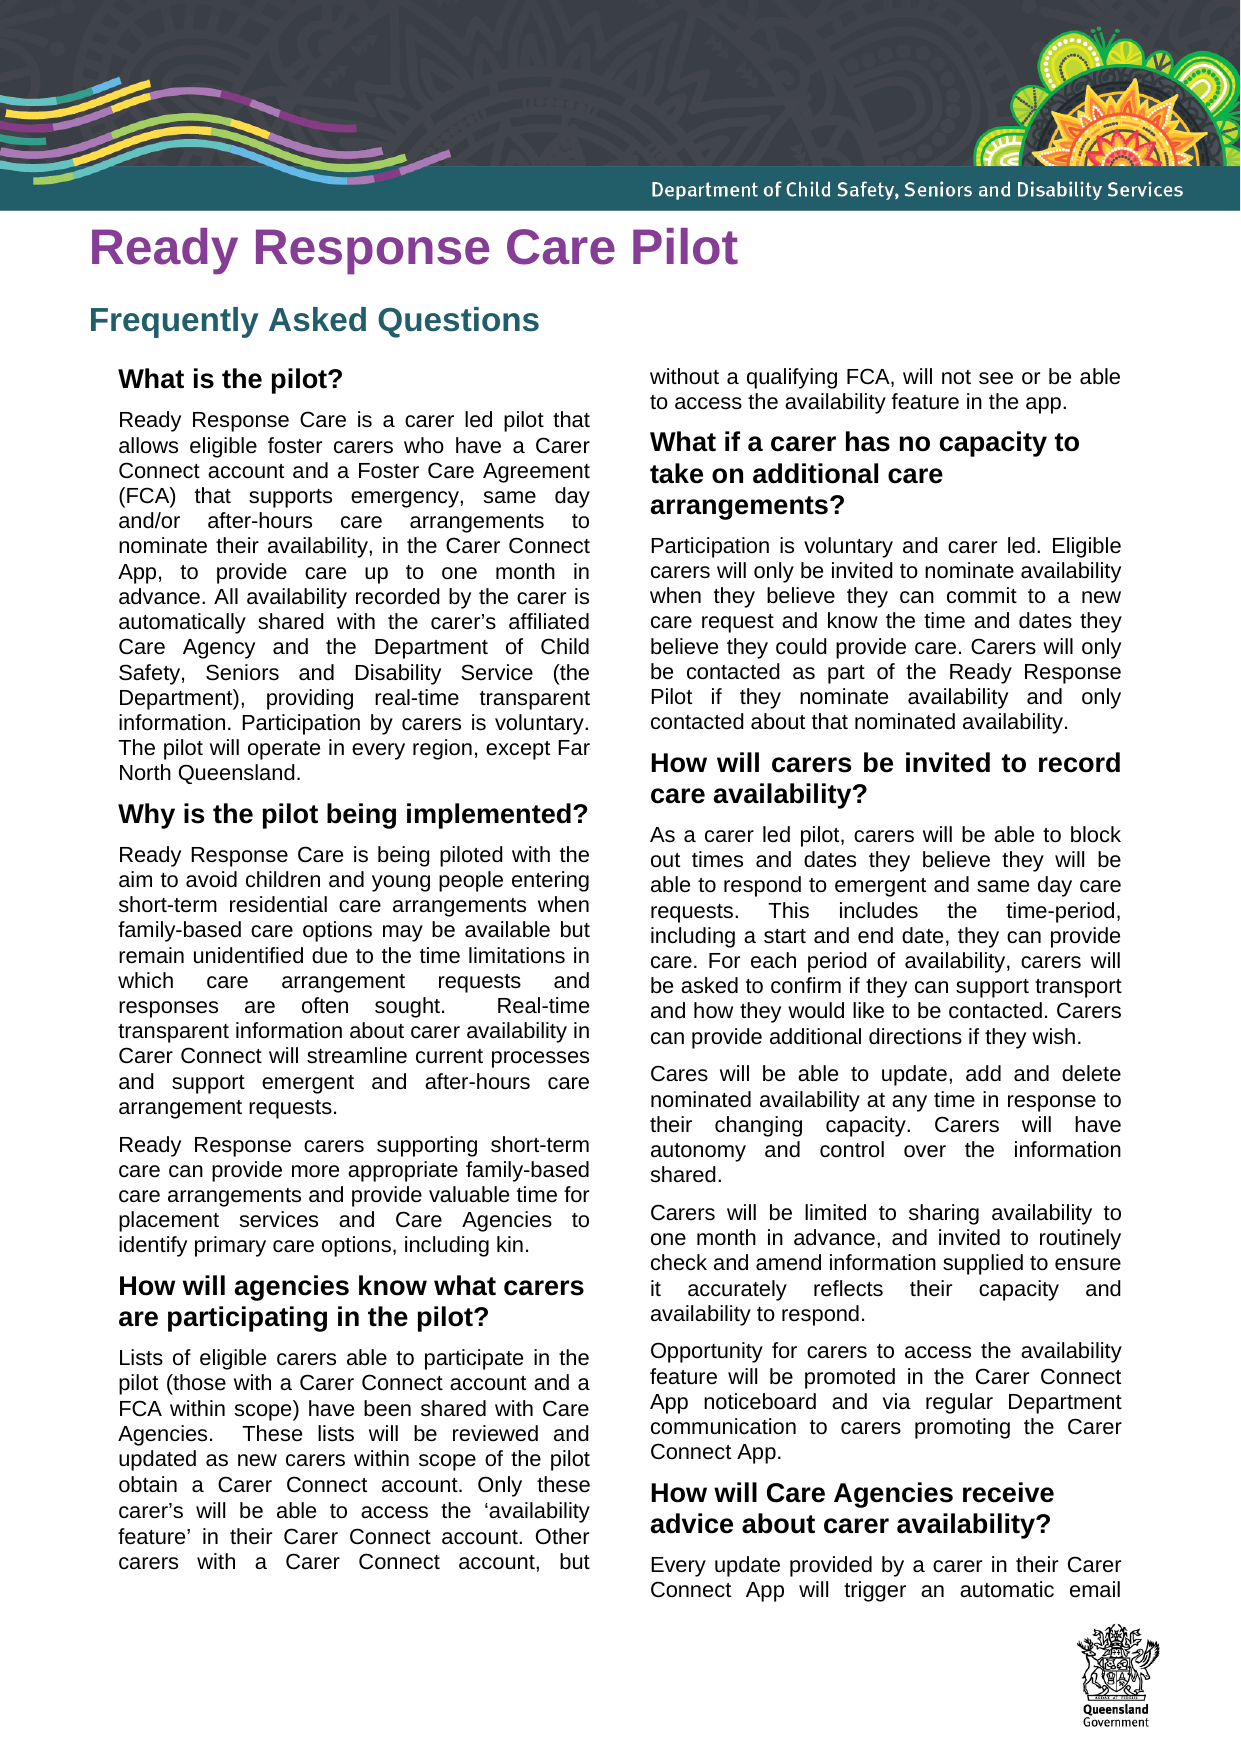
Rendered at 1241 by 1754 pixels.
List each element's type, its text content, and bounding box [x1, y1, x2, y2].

text Lists of eligible carers able to participate in the pilot (those with a Carer Connect account and a FCA within scope) have been shared with Care Agencies. These lists will be reviewed and updated as new carers within scope of the pilot obtain a Carer Connect account. Only these carer’s will be able to access the ‘availability feature’ in their Carer Connect account. Other carers with a Carer Connect account, but without a qualifying FCA, will not see or be able to access the availability feature in the app. [118, 1345, 591, 1574]
subtitle Frequently Asked Questions [88, 300, 1122, 338]
subtitle How will agencies know what carers are participating in the pilot? [118, 1270, 591, 1332]
subtitle What if a carer has no capacity to take on additional care arrangements? [650, 426, 1122, 520]
text Opportunity for carers to access the availability feature will be promoted in the Carer Connect App noticeboard and via regular Department communication to carers promoting the Carer Connect App. [650, 1338, 1122, 1464]
text As a carer led pilot, carers will be able to block out times and dates they believe they will be able to respond to emergent and same day care requests. This includes the time-period, including a start and end date, they can provide care. For each period of availability, carers will be asked to confirm if they can support transport and how they would like to be contacted. Carers can provide additional directions if they wish. [650, 822, 1122, 1049]
picture [110, 1608, 1194, 1754]
subtitle How will Care Agencies receive advice about carer availability? [650, 1477, 1122, 1539]
text Cares will be able to update, add and delete nominated availability at any time in response to their changing capacity. Carers will have autonomy and control over the information shared. [650, 1061, 1122, 1187]
text Ready Response carers supporting short-term care can provide more appropriate family-based care arrangements and provide valuable time for placement services and Care Agencies to identify primary care options, including kin. [118, 1131, 591, 1257]
subtitle Ready Response Care Pilot [88, 218, 1122, 275]
text Carers will be limited to sharing availability to one month in advance, and invited to routinely check and amend information supplied to ensure it accurately reflects their capacity and availability to respond. [650, 1200, 1122, 1326]
subtitle Why is the pilot being implemented? [118, 798, 591, 829]
subtitle What is the pilot? [118, 363, 591, 395]
subtitle How will carers be invited to record care availability? [650, 747, 1122, 809]
text Participation is voluntary and carer led. Eligible carers will only be invited to nominate availability when they believe they can commit to a new care request and know the time and dates they believe they could provide care. Carers will only be contacted as part of the Ready Response Pilot if they nominate availability and only contacted about that nominated availability. [650, 533, 1122, 734]
text Ready Response Care is being piloted with the aim to avoid children and young people entering short-term residential care arrangements when family-based care options may be available but remain unidentified due to the time limitations in which care arrangement requests and responses are often sought. Real-time transparent information about carer availability in Carer Connect will streamline current processes and support emergent and after-hours care arrangement requests. [118, 842, 591, 1119]
picture [0, 0, 1241, 224]
text Ready Response Care is a carer led pilot that allows eligible foster carers who have a Carer Connect account and a Foster Care Agreement (FCA) that supports emergency, same day and/or after-hours care arrangements to nominate their availability, in the Carer Connect App, to provide care up to one month in advance. All availability recorded by the carer is automatically shared with the carer’s affiliated Care Agency and the Department of Child Safety, Seniors and Disability Service (the Department), providing real-time transparent information. Participation by carers is voluntary. The pilot will operate in every region, except Far North Queensland. [118, 407, 591, 785]
